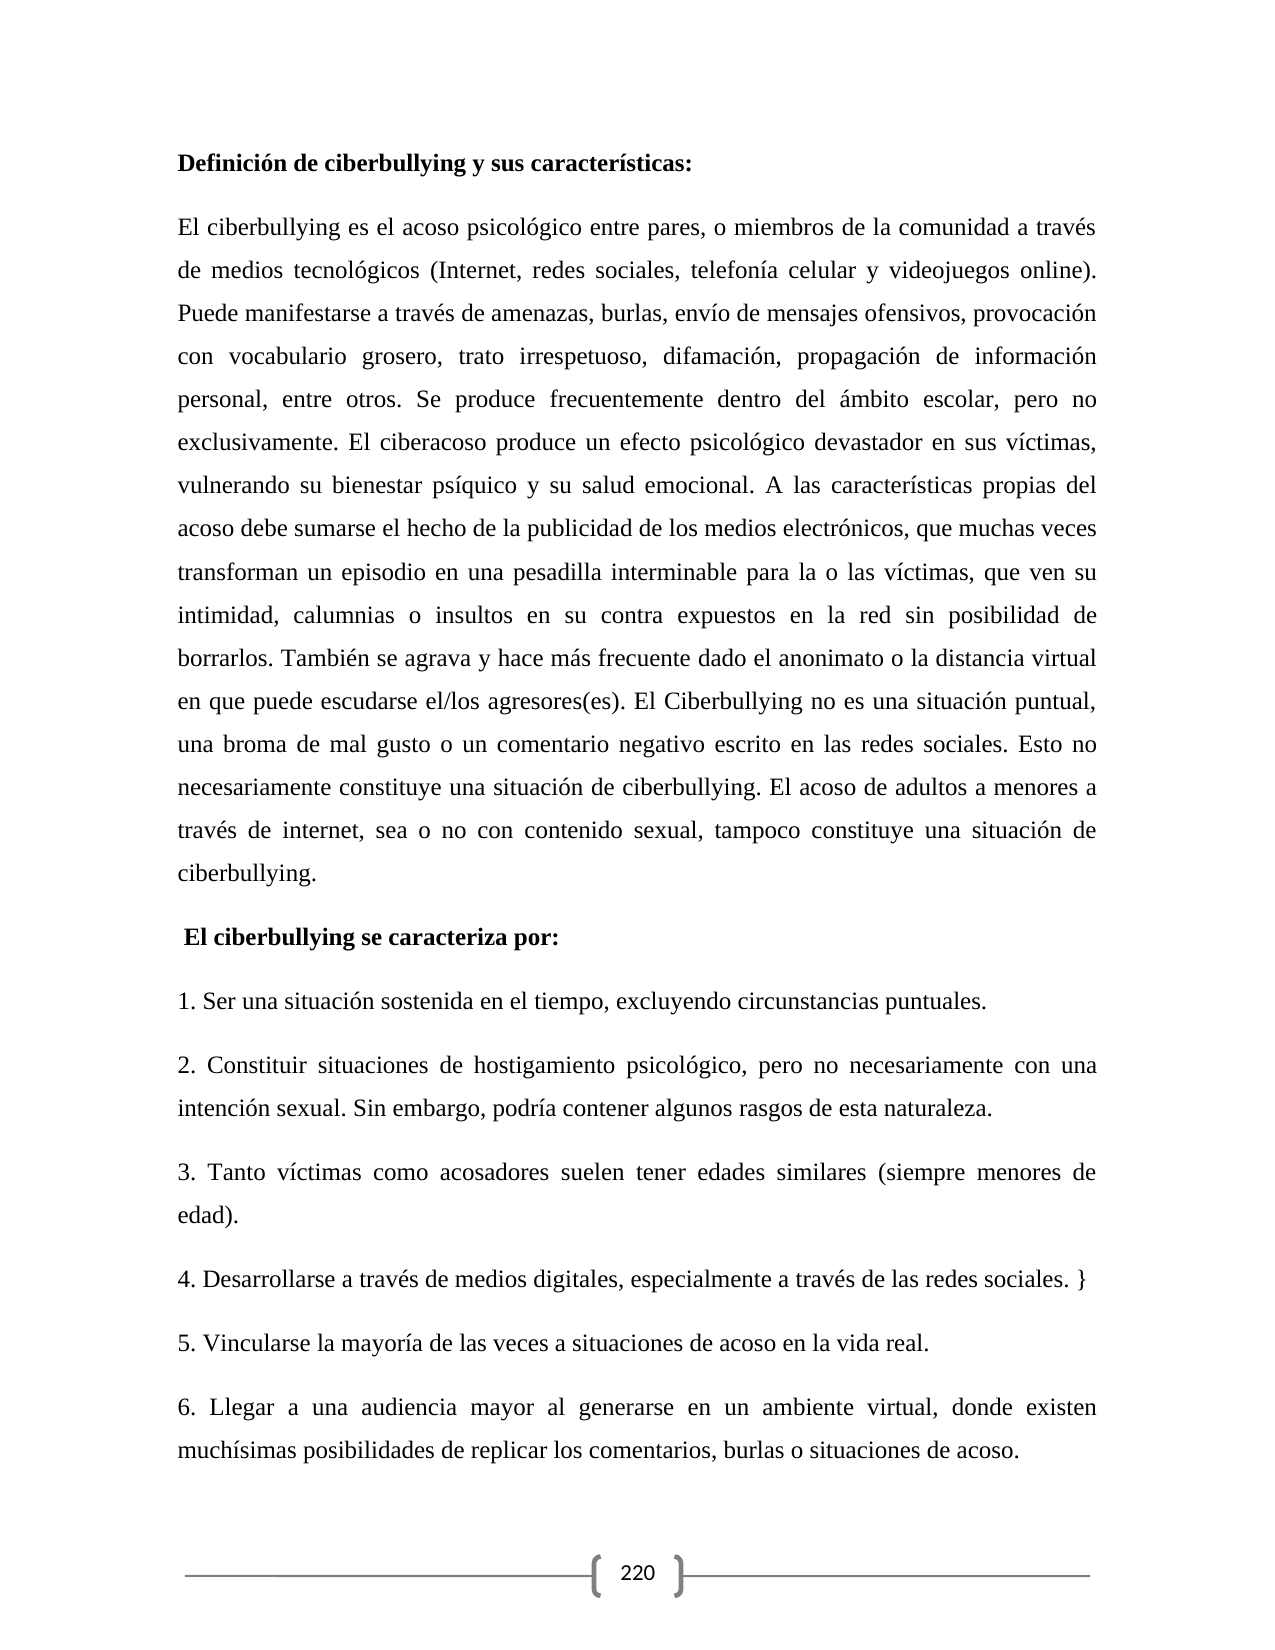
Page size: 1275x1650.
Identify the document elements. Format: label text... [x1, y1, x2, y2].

text El ciberbullying se caracteriza por: [177, 922, 1098, 951]
text Definición de ciberbullying y sus características: [177, 148, 1098, 176]
text 4. Desarrollarse a través de medios digitales, especialmente a través de las redes sociales. } [177, 1264, 1098, 1293]
text 2. Constituir situaciones de hostigamiento psicológico, pero no necesariamente con una intención sexual. Sin embargo, podría contener algunos rasgos de esta naturaleza. [177, 1050, 1098, 1122]
text 1. Ser una situación sostenida en el tiempo, excluyendo circunstancias puntuales. [177, 986, 1098, 1015]
text 3. Tanto víctimas como acosadores suelen tener edades similares (siempre menores de edad). [177, 1157, 1098, 1229]
text El ciberbullying es el acoso psicológico entre pares, o miembros de la comunidad a través de medios tecnológicos (Internet, redes sociales, telefonía celular y videojuegos online). Puede manifestarse a través de amenazas, burlas, envío de mensajes ofensivos, provocación con vocabulario grosero, trato irrespetuoso, difamación, propagación de información personal, entre otros. Se produce frecuentemente dentro del ámbito escolar, pero no exclusivamente. El ciberacoso produce un efecto psicológico devastador en sus víctimas, vulnerando su bienestar psíquico y su salud emocional. A las características propias del acoso debe sumarse el hecho de la publicidad de los medios electrónicos, que muchas veces transforman un episodio en una pesadilla interminable para la o las víctimas, que ven su intimidad, calumnias o insultos en su contra expuestos en la red sin posibilidad de borrarlos. También se agrava y hace más frecuente dado el anonimato o la distancia virtual en que puede escudarse el/los agresores(es). El Ciberbullying no es una situación puntual, una broma de mal gusto o un comentario negativo escrito en las redes sociales. Esto no necesariamente constituye una situación de ciberbullying. El acoso de adultos a menores a través de internet, sea o no con contenido sexual, tampoco constituye una situación de ciberbullying. [177, 212, 1098, 887]
text 5. Vincularse la mayoría de las veces a situaciones de acoso en la vida real. [177, 1328, 1098, 1357]
text 6. Llegar a una audiencia mayor al generarse en un ambiente virtual, donde existen muchísimas posibilidades de replicar los comentarios, burlas o situaciones de acoso. [177, 1392, 1098, 1464]
